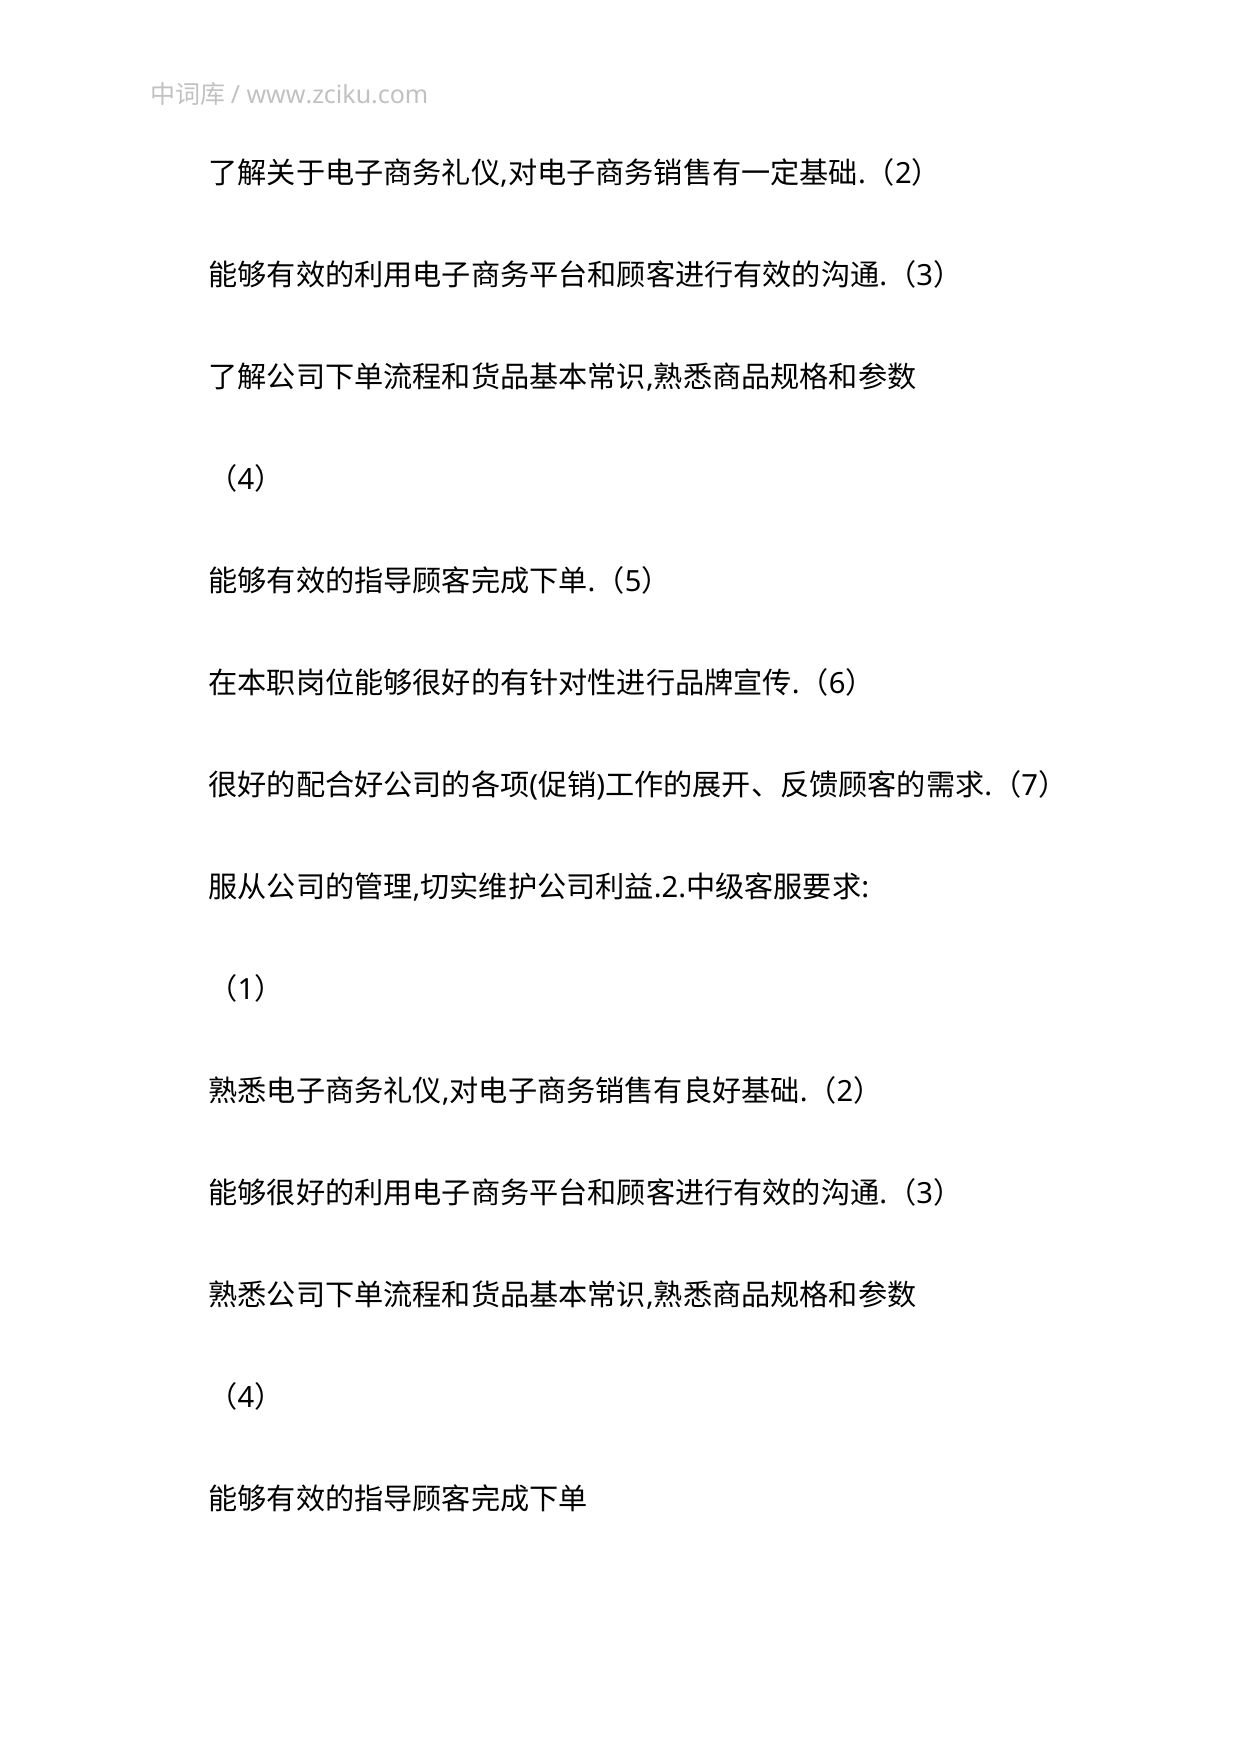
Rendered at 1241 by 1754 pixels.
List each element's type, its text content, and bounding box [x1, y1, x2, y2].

text 服从公司的管理,切实维护公司利益.2.中级客服要求: [150, 864, 1090, 906]
text 能够有效的指导顾客完成下单.（5） [150, 558, 1090, 600]
text 熟悉电子商务礼仪,对电子商务销售有良好基础.（2） [150, 1068, 1090, 1110]
text 能够很好的利用电子商务平台和顾客进行有效的沟通.（3） [150, 1170, 1090, 1212]
text 能够有效的利用电子商务平台和顾客进行有效的沟通.（3） [150, 252, 1090, 294]
text （4） [150, 1374, 1090, 1416]
text 了解公司下单流程和货品基本常识,熟悉商品规格和参数 [150, 354, 1090, 396]
text 熟悉公司下单流程和货品基本常识,熟悉商品规格和参数 [150, 1272, 1090, 1314]
text （4） [150, 456, 1090, 498]
text 能够有效的指导顾客完成下单 [150, 1476, 1090, 1518]
text 在本职岗位能够很好的有针对性进行品牌宣传.（6） [150, 660, 1090, 702]
text 很好的配合好公司的各项(促销)工作的展开、反馈顾客的需求.（7） [150, 762, 1090, 804]
text 了解关于电子商务礼仪,对电子商务销售有一定基础.（2） [150, 150, 1090, 192]
text （1） [150, 966, 1090, 1008]
